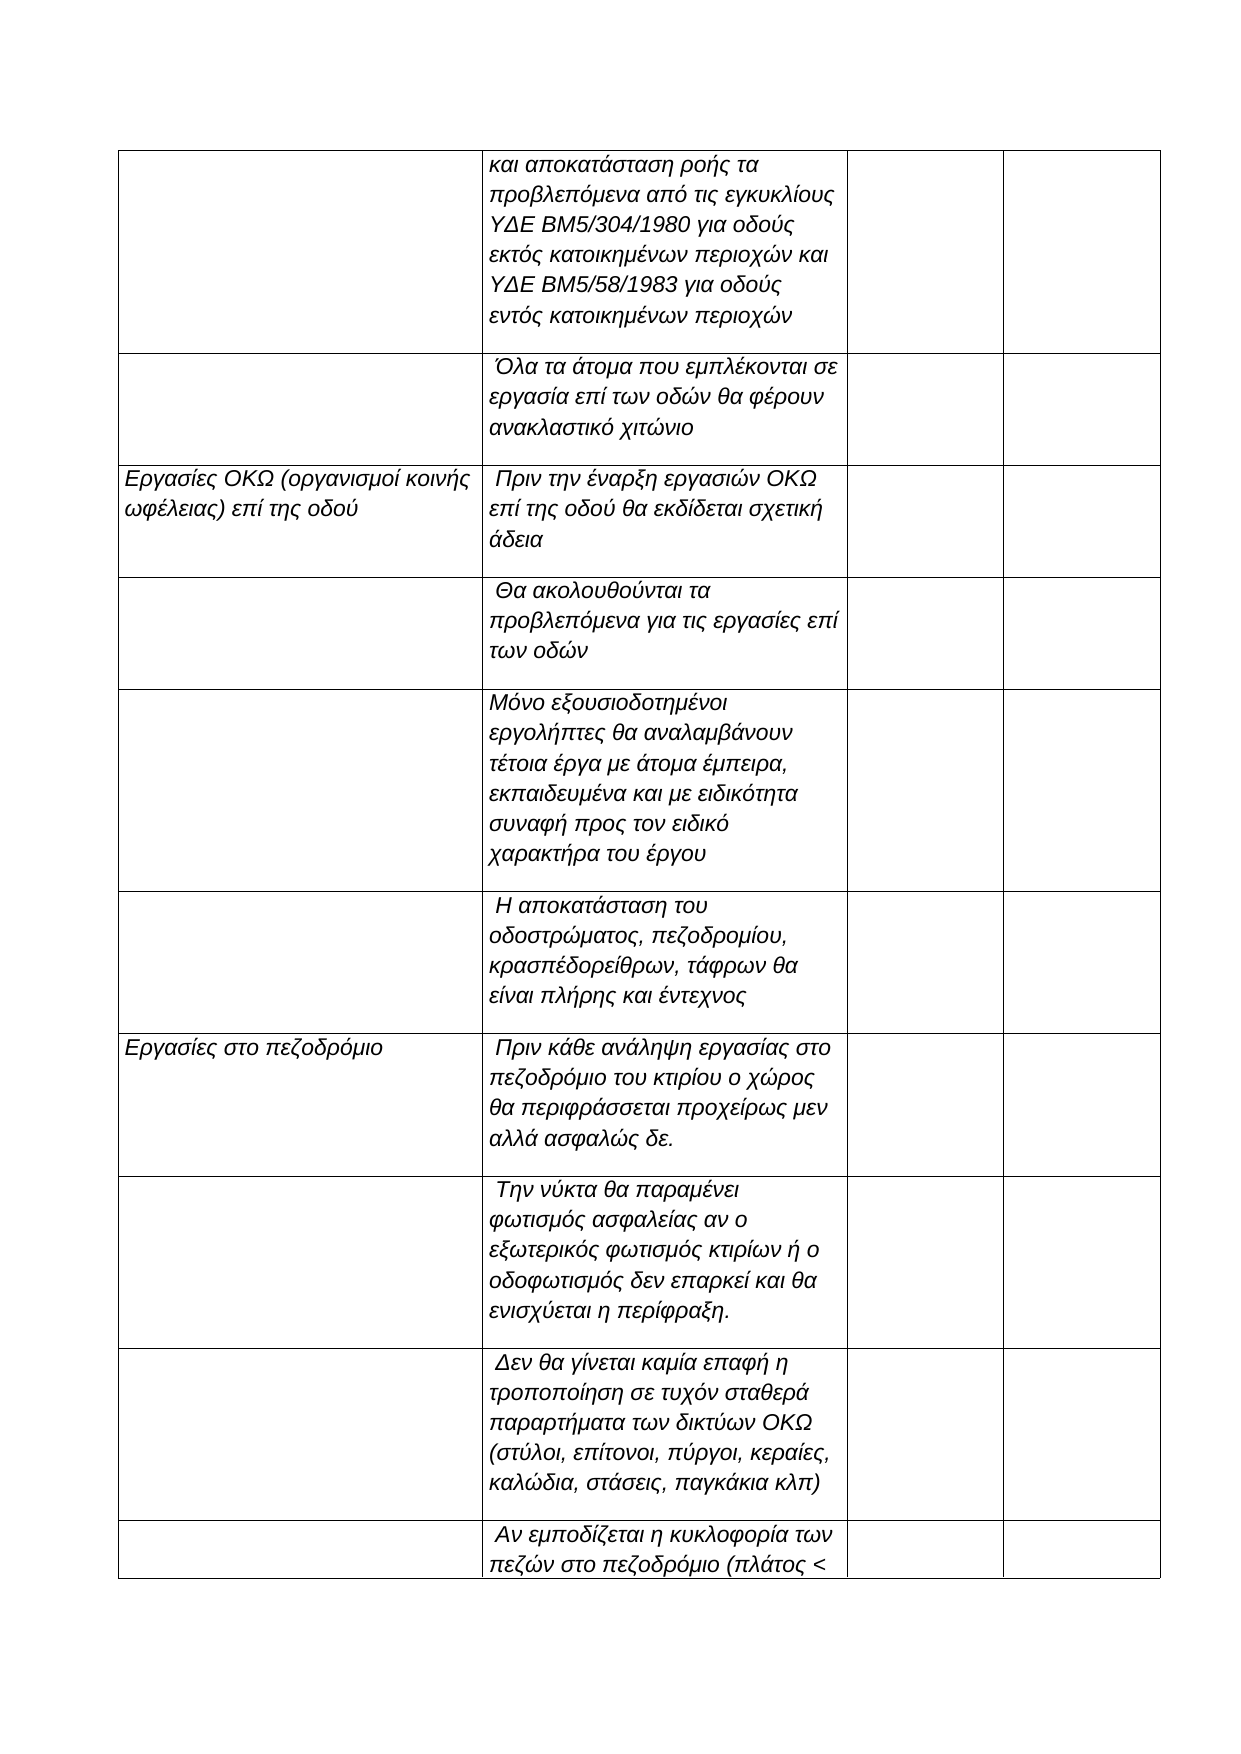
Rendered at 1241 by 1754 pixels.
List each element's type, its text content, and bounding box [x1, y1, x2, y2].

table_cell Δεν θα γίνεται καμία επαφή η τροποποίηση σε τυχόν σταθερά παραρτήματα των δικτύων ΟΚΩ (στύλοι, επίτονοι, πύργοι, κεραίες, καλώδια, στάσεις, παγκάκια κλπ) [483, 1349, 847, 1520]
table_cell [848, 1521, 1003, 1577]
table_cell [1004, 1034, 1160, 1176]
table_cell Η αποκατάσταση του οδοστρώματος, πεζοδρομίου, κρασπέδορείθρων, τάφρων θα είναι πλήρης και έντεχνος [483, 892, 847, 1033]
table_cell Πριν την έναρξη εργασιών ΟΚΩ επί της οδού θα εκδίδεται σχετική άδεια [483, 466, 847, 577]
table_cell [848, 466, 1003, 577]
table_cell [1004, 151, 1160, 353]
table_cell [848, 892, 1003, 1033]
table_cell Εργασίες ΟΚΩ (οργανισμοί κοινής ωφέλειας) επί της οδού [119, 466, 482, 577]
table_cell Την νύκτα θα παραμένει φωτισμός ασφαλείας αν ο εξωτερικός φωτισμός κτιρίων ή ο οδοφωτισμός δεν επαρκεί και θα ενισχύεται η περίφραξη. [483, 1177, 847, 1348]
table_cell Θα ακολουθούνται τα προβλεπόμενα για τις εργασίες επί των οδών [483, 578, 847, 688]
table_cell Όλα τα άτομα που εμπλέκονται σε εργασία επί των οδών θα φέρουν ανακλαστικό χιτώνιο [483, 354, 847, 464]
table_cell Πριν κάθε ανάληψη εργασίας στο πεζοδρόμιο του κτιρίου ο χώρος θα περιφράσσεται προχείρως μεν αλλά ασφαλώς δε. [483, 1034, 847, 1176]
table_cell Εργασίες στο πεζοδρόμιο [119, 1034, 482, 1176]
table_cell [119, 151, 482, 353]
table_cell [1004, 892, 1160, 1033]
table_cell [848, 578, 1003, 688]
table_cell [1004, 1349, 1160, 1520]
table_cell [1004, 1521, 1160, 1577]
table_cell [848, 151, 1003, 353]
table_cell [483, 151, 847, 353]
table_cell [119, 892, 482, 1033]
table_cell [1004, 690, 1160, 891]
table_cell [119, 578, 482, 688]
table_cell [119, 690, 482, 891]
table_cell [1004, 578, 1160, 688]
table_cell [848, 690, 1003, 891]
table_cell [1004, 1177, 1160, 1348]
table_cell [119, 1349, 482, 1520]
table_cell [848, 1034, 1003, 1176]
table_cell [119, 1177, 482, 1348]
table_cell [119, 354, 482, 464]
table_cell [848, 1177, 1003, 1348]
table_cell [1004, 354, 1160, 464]
table_cell [1004, 466, 1160, 577]
table_cell [848, 1349, 1003, 1520]
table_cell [483, 1521, 847, 1577]
table_cell Μόνο εξουσιοδοτημένοι εργολήπτες θα αναλαμβάνουν τέτοια έργα με άτομα έμπειρα, εκπαιδευμένα και με ειδικότητα συναφή προς τον ειδικό χαρακτήρα του έργου [483, 690, 847, 891]
table_cell [848, 354, 1003, 464]
table_cell [119, 1521, 482, 1577]
